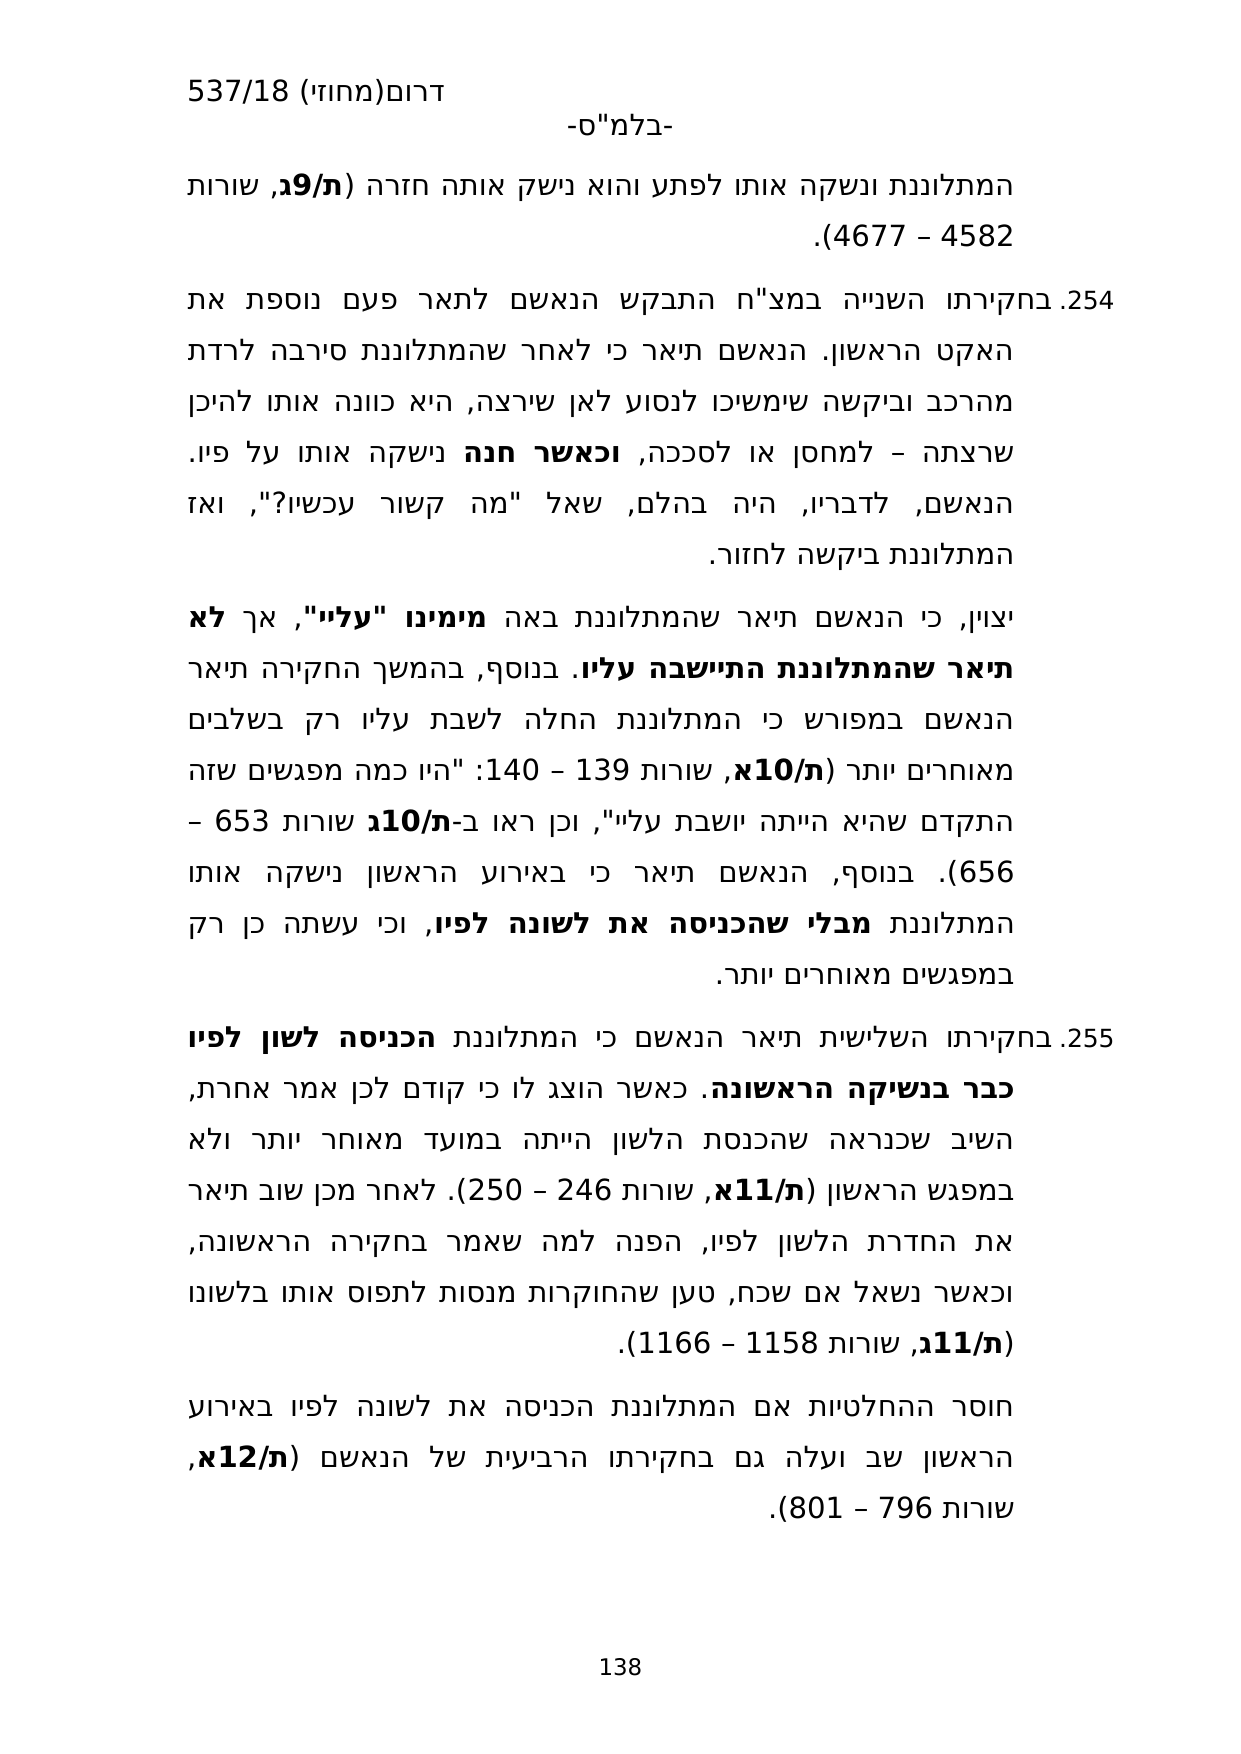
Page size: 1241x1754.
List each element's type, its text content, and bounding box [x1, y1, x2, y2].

list בחקירתו השנייה במצ"ח התבקש הנאשם לתאר פעם נוספת את האקט הראשון. הנאשם תיאר כי לאחר שהמתלוננת סירבה לרדת מהרכב וביקשה שימשיכו לנסוע לאן שירצה, היא כוונה אותו להיכן שרצתה – למחסן או לסככה, וכאשר חנה נישקה אותו על פיו. הנאשם, לדבריו, היה בהלם, שאל "מה קשור עכשיו?", ואז המתלוננת ביקשה לחזור. [187, 282, 1059, 571]
list חוסר ההחלטיות אם המתלוננת הכניסה את לשונה לפיו באירוע הראשון שב ועלה גם בחקירתו הרביעית של הנאשם (ת/12א, שורות 796 – 801). [187, 1390, 1015, 1526]
list בחקירתו השלישית תיאר הנאשם כי המתלוננת הכניסה לשון לפיו כבר בנשיקה הראשונה. כאשר הוצג לו כי קודם לכן אמר אחרת, השיב שכנראה שהכנסת הלשון הייתה במועד מאוחר יותר ולא במפגש הראשון (ת/11א, שורות 246 – 250). לאחר מכן שוב תיאר את החדרת הלשון לפיו, הפנה למה שאמר בחקירה הראשונה, וכאשר נשאל אם שכח, טען שהחוקרות מנסות לתפוס אותו בלשונו (ת/11ג, שורות 1158 – 1166). [187, 1021, 1059, 1360]
list יצוין, כי הנאשם תיאר שהמתלוננת באה מימינו "עליי", אך לא תיאר שהמתלוננת התיישבה עליו. בנוסף, בהמשך החקירה תיאר הנאשם במפורש כי המתלוננת החלה לשבת עליו רק בשלבים מאוחרים יותר (ת/10א, שורות 139 – 140: "היו כמה מפגשים שזה התקדם שהיא הייתה יושבת עליי", וכן ראו ב-ת/10ג שורות 653 – 656). בנוסף, הנאשם תיאר כי באירוע הראשון נישקה אותו המתלוננת מבלי שהכניסה את לשונה לפיו, וכי עשתה כן רק במפגשים מאוחרים יותר. [187, 601, 1015, 991]
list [187, 168, 1059, 253]
